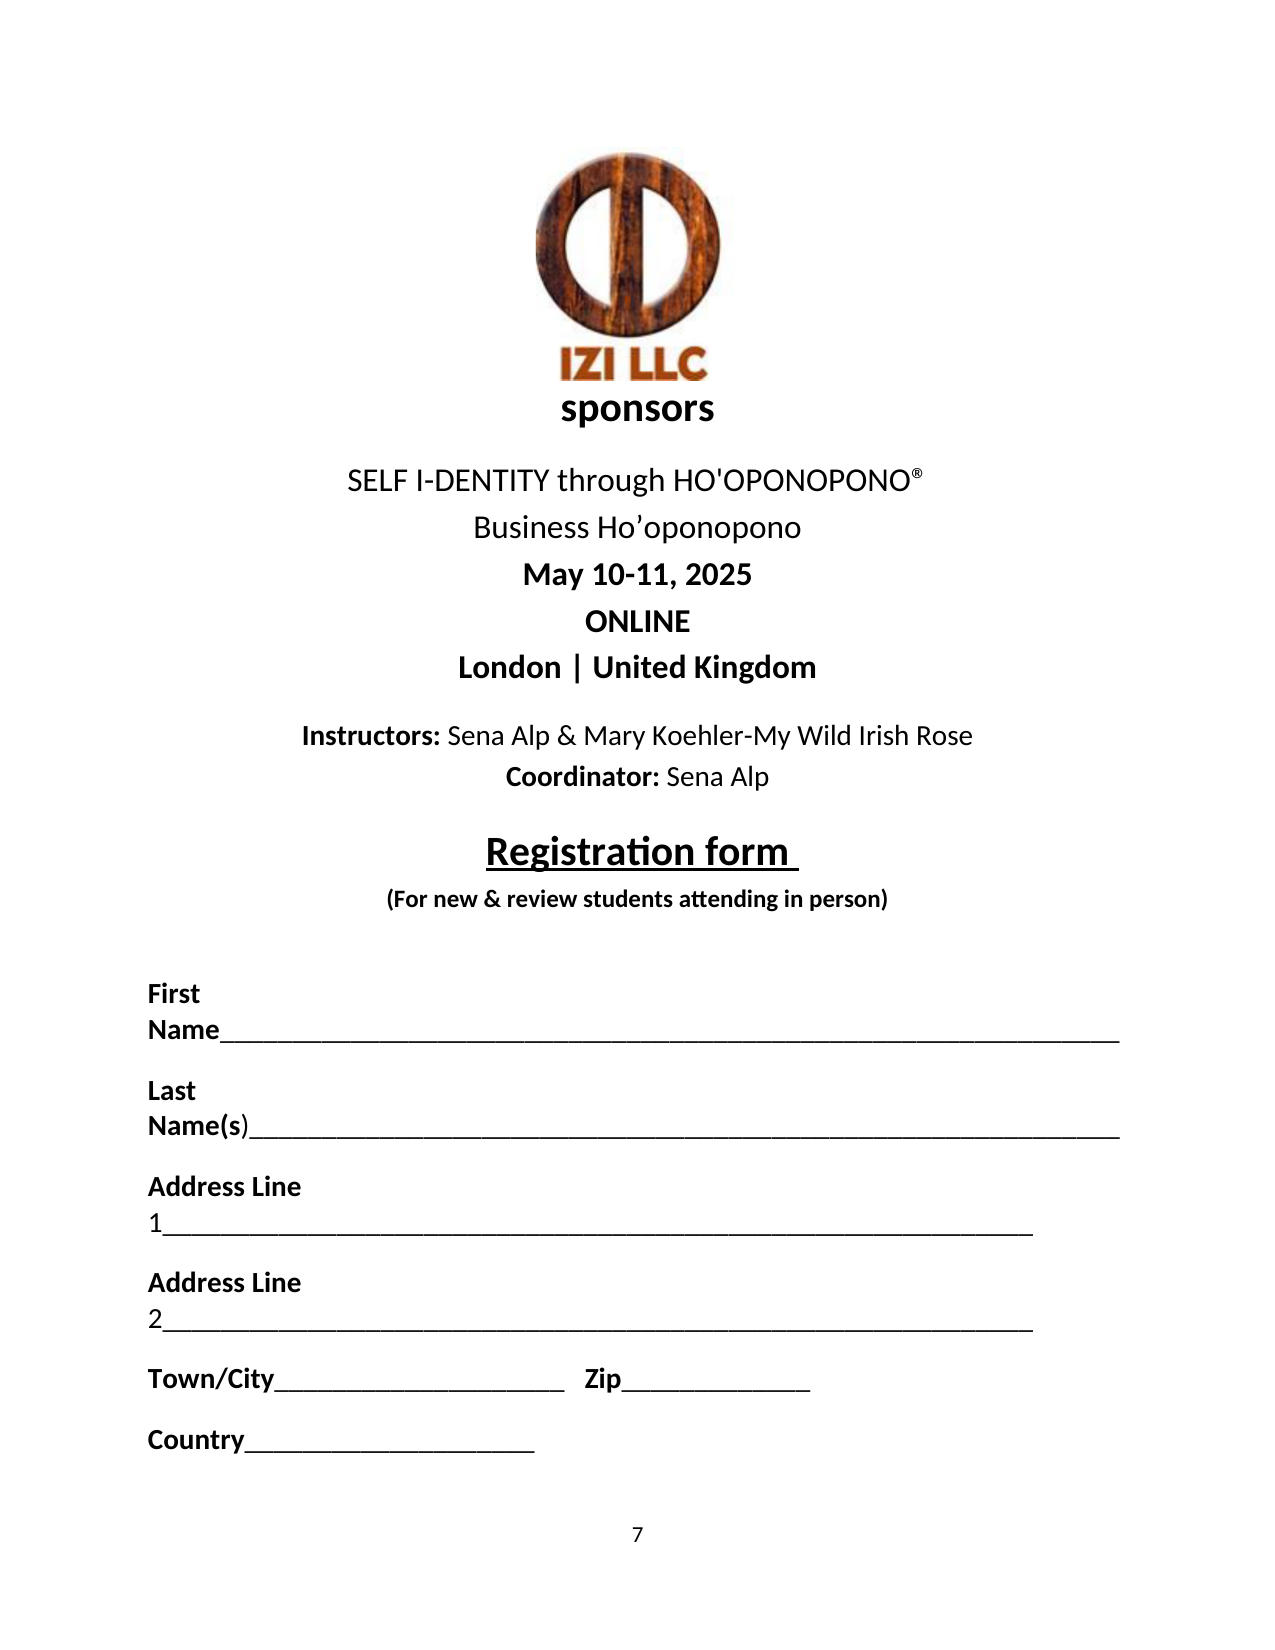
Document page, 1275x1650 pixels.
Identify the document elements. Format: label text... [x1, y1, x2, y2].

text Coordinator: Sena Alp [148, 758, 1127, 793]
text Instructors: Sena Alp & Mary Koehler-My Wild Irish Rose [148, 717, 1127, 752]
picture [535, 147, 740, 381]
text Town/City____________________ Zip_____________ [148, 1361, 1127, 1396]
text Registration form [148, 825, 1127, 876]
text Address Line 2____________________________________________________________ [148, 1264, 1127, 1336]
text May 10-11, 2025 [148, 553, 1127, 594]
text SELF I-DENTITY through HO'OPONOPONO® [148, 459, 1127, 500]
text First Name______________________________________________________________ [148, 976, 1127, 1047]
text Address Line 1____________________________________________________________ [148, 1168, 1127, 1239]
text Country____________________ [148, 1421, 1127, 1457]
text Business Ho’oponopono [148, 506, 1127, 547]
text Last Name(s)____________________________________________________________ [148, 1072, 1127, 1143]
text London | United Kingdom [148, 647, 1127, 687]
text ONLINE [148, 600, 1127, 641]
text sponsors [148, 381, 1127, 431]
text (For new & review students attending in person) [148, 883, 1127, 914]
